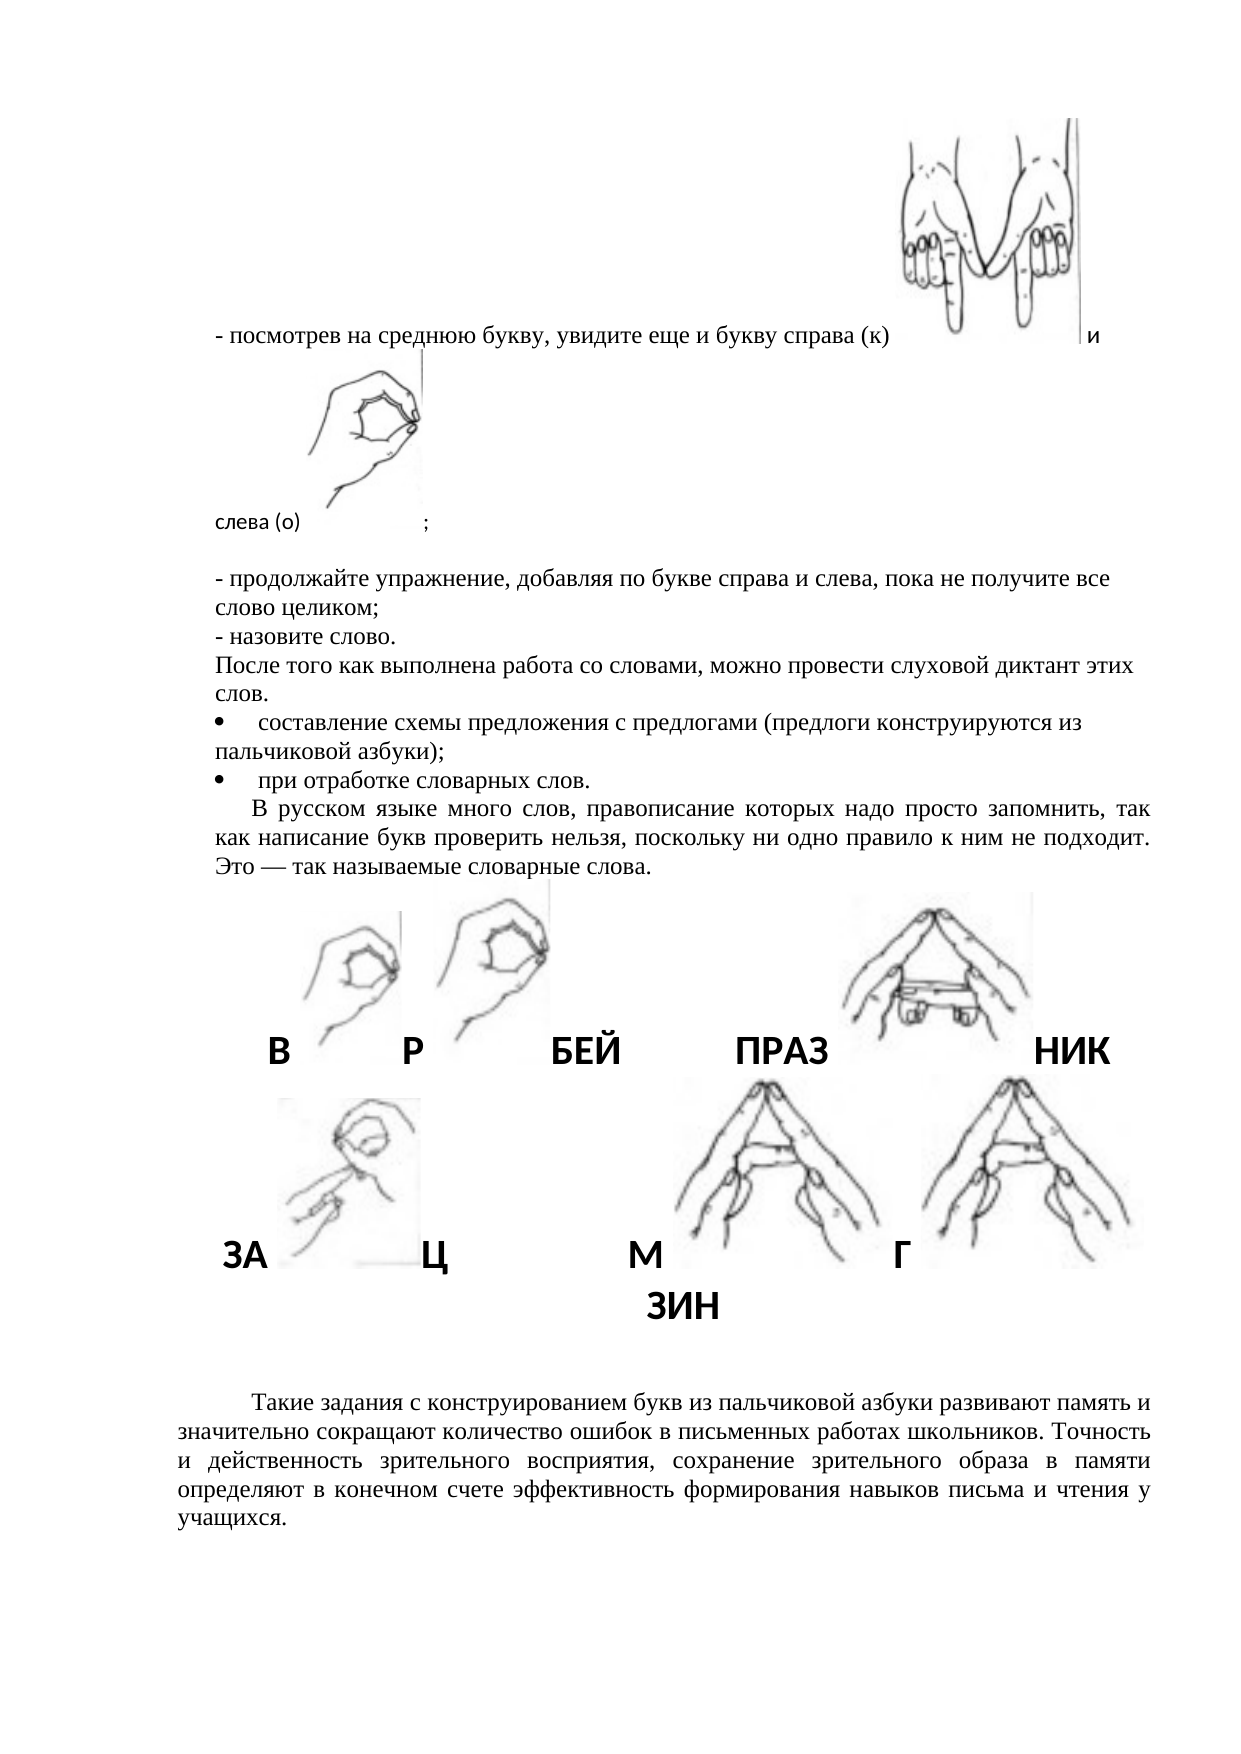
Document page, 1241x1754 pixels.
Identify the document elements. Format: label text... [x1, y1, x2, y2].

picture [433, 879, 551, 1065]
text - продолжайте упражнение, добавляя по букве справа и слева, пока не получите все слово целиком; [215, 563, 1152, 621]
picture [673, 1077, 894, 1269]
picture [838, 892, 1034, 1065]
text  при отработке словарных слов. [215, 765, 1152, 793]
text Такие задания с конструированием букв из пальчиковой азбуки развивают память и значительно сокращают количество ошибок в письменных работах школьников. Точность и действенность зрительного восприятия, сохранение зрительного образа в памяти определяют в конечном счете эффективность формирования навыков письма и чтения у учащихся. [177, 1387, 1152, 1531]
text - посмотрев на среднюю букву, увидите еще и букву справа (к) и слева (о) ; [215, 118, 1152, 535]
picture [277, 1098, 421, 1269]
text - назовите слово. [215, 621, 1152, 650]
text  составление схемы предложения с предлогами (предлоги конструируются из пальчиковой азбуки); [215, 707, 1152, 765]
picture [305, 349, 423, 529]
text В русском языке много слов, правописание которых надо просто запомнить, так как написание букв проверить нельзя, поскольку ни одно правило к ним не подходит. Это — так называемые словарные слова. [215, 793, 1152, 880]
picture [895, 118, 1081, 344]
picture [300, 911, 402, 1065]
text После того как выполнена работа со словами, можно провести слуховой диктант этих слов. [215, 650, 1152, 707]
picture [920, 1074, 1145, 1269]
